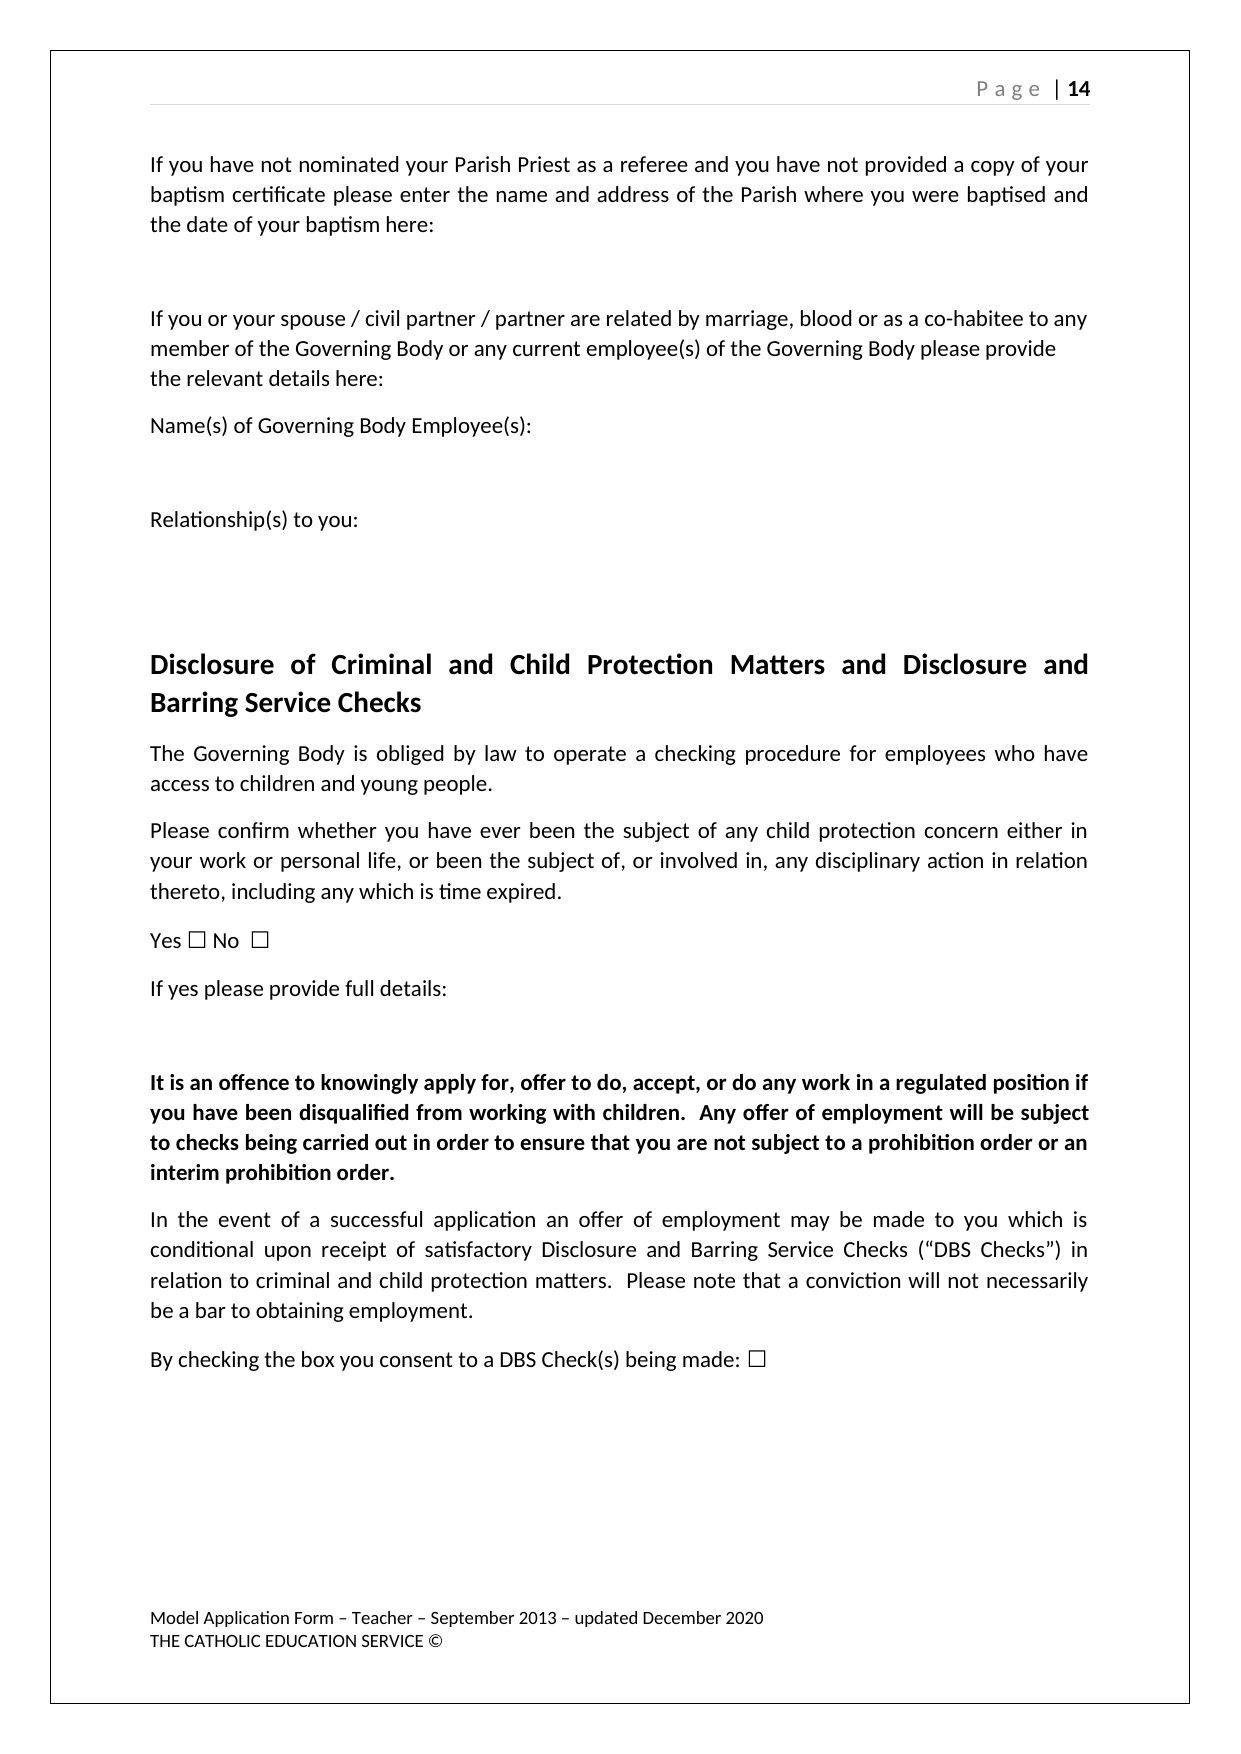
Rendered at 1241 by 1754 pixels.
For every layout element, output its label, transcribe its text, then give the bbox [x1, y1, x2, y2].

text Please confirm whether you have ever been the subject of any child protection concern either in your work or personal life, or been the subject of, or involved in, any disciplinary action in relation thereto, including any which is time expired. [150, 816, 1090, 905]
text Disclosure of Criminal and Child Protection Matters and Disclosure and Barring Service Checks [150, 646, 1090, 720]
text Relationship(s) to you: [150, 505, 1090, 533]
text By checking the box you consent to a DBS Check(s) being made: [150, 1343, 1090, 1374]
text If you have not nominated your Parish Priest as a referee and you have not provided a copy of your baptism certificate please enter the name and address of the Parish where you were baptised and the date of your baptism here: [150, 150, 1090, 238]
text Name(s) of Governing Body Employee(s): [150, 411, 1090, 439]
text The Governing Body is obliged by law to operate a checking procedure for employees who have access to children and young people. [150, 739, 1090, 798]
text If yes please provide full details: [150, 974, 1090, 1002]
text In the event of a successful application an offer of employment may be made to you which is conditional upon receipt of satisfactory Disclosure and Barring Service Checks (“DBS Checks”) in relation to criminal and child protection matters. Please note that a conviction will not necessarily be a bar to obtaining employment. [150, 1205, 1090, 1324]
text Yes No [150, 924, 1090, 955]
text If you or your spouse / civil partner / partner are related by marriage, blood or as a co-habitee to any member of the Governing Body or any current employee(s) of the Governing Body please provide the relevant details here: [150, 304, 1090, 393]
text It is an offence to knowingly apply for, offer to do, accept, or do any work in a regulated position if you have been disqualified from working with children. Any offer of employment will be subject to checks being carried out in order to ensure that you are not subject to a prohibition order or an interim prohibition order. [150, 1068, 1090, 1187]
